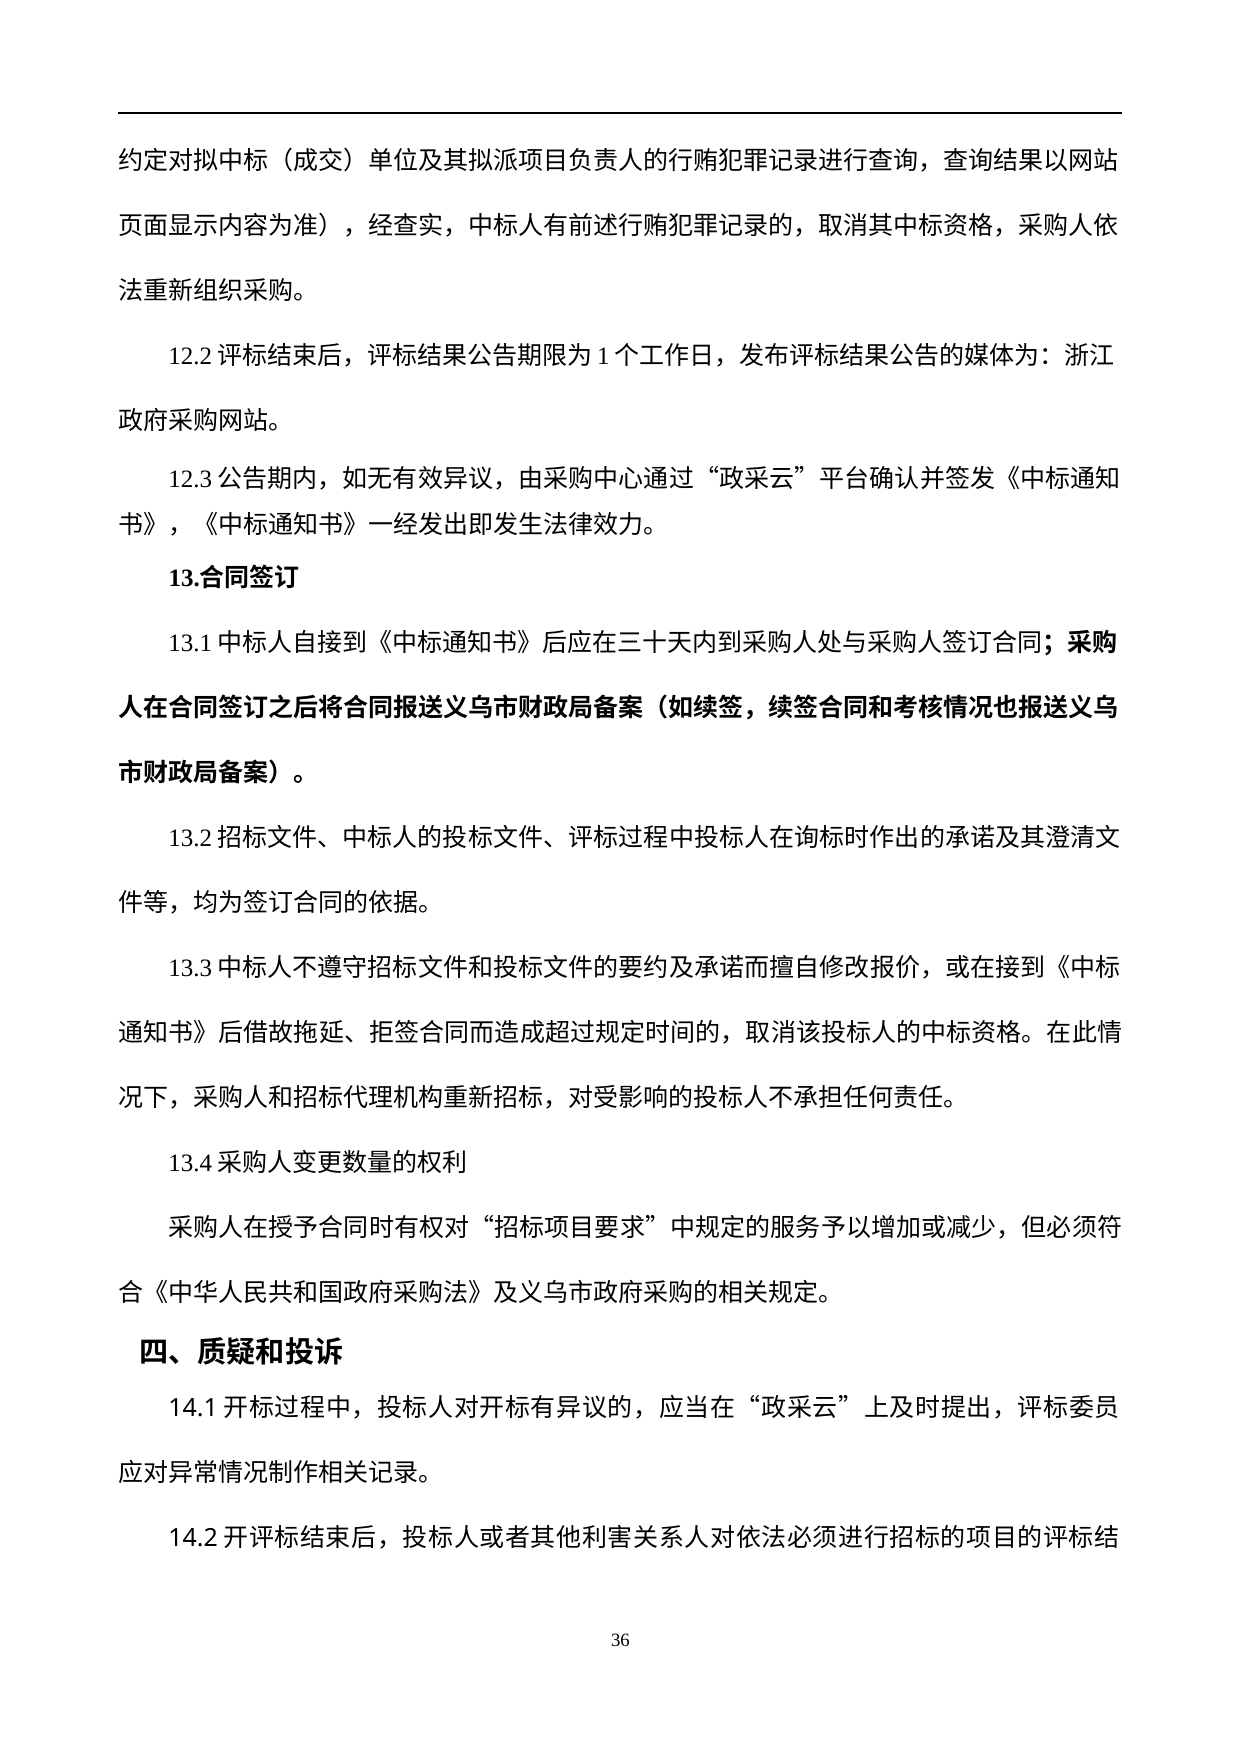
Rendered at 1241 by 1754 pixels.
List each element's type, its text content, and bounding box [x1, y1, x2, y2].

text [118, 126, 1122, 321]
text 13.合同签订 [118, 543, 1122, 608]
text 12.2评标结束后，评标结果公告期限为1个工作日，发布评标结果公告的媒体为：浙江政府采购网站。 [118, 321, 1122, 451]
text 采购人在授予合同时有权对“招标项目要求”中规定的服务予以增加或减少，但必须符合《中华人民共和国政府采购法》及义乌市政府采购的相关规定。 [118, 1193, 1122, 1323]
text 12.3公告期内，如无有效异议，由采购中心通过“政采云”平台确认并签发《中标通知书》，《中标通知书》一经发出即发生法律效力。 [118, 451, 1122, 543]
text 四、质疑和投诉 [118, 1323, 1122, 1373]
text 13.4采购人变更数量的权利 [118, 1128, 1122, 1193]
text 13.2招标文件、中标人的投标文件、评标过程中投标人在询标时作出的承诺及其澄清文件等，均为签订合同的依据。 [118, 803, 1122, 933]
text 13.3中标人不遵守招标文件和投标文件的要约及承诺而擅自修改报价，或在接到《中标通知书》后借故拖延、拒签合同而造成超过规定时间的，取消该投标人的中标资格。在此情况下，采购人和招标代理机构重新招标，对受影响的投标人不承担任何责任。 [118, 933, 1122, 1128]
text 13.1中标人自接到《中标通知书》后应在三十天内到采购人处与采购人签订合同；采购人在合同签订之后将合同报送义乌市财政局备案（如续签，续签合同和考核情况也报送义乌市财政局备案）。 [118, 608, 1122, 803]
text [118, 1503, 1122, 1568]
text 14.1开标过程中，投标人对开标有异议的，应当在“政采云”上及时提出，评标委员应对异常情况制作相关记录。 [118, 1373, 1122, 1503]
